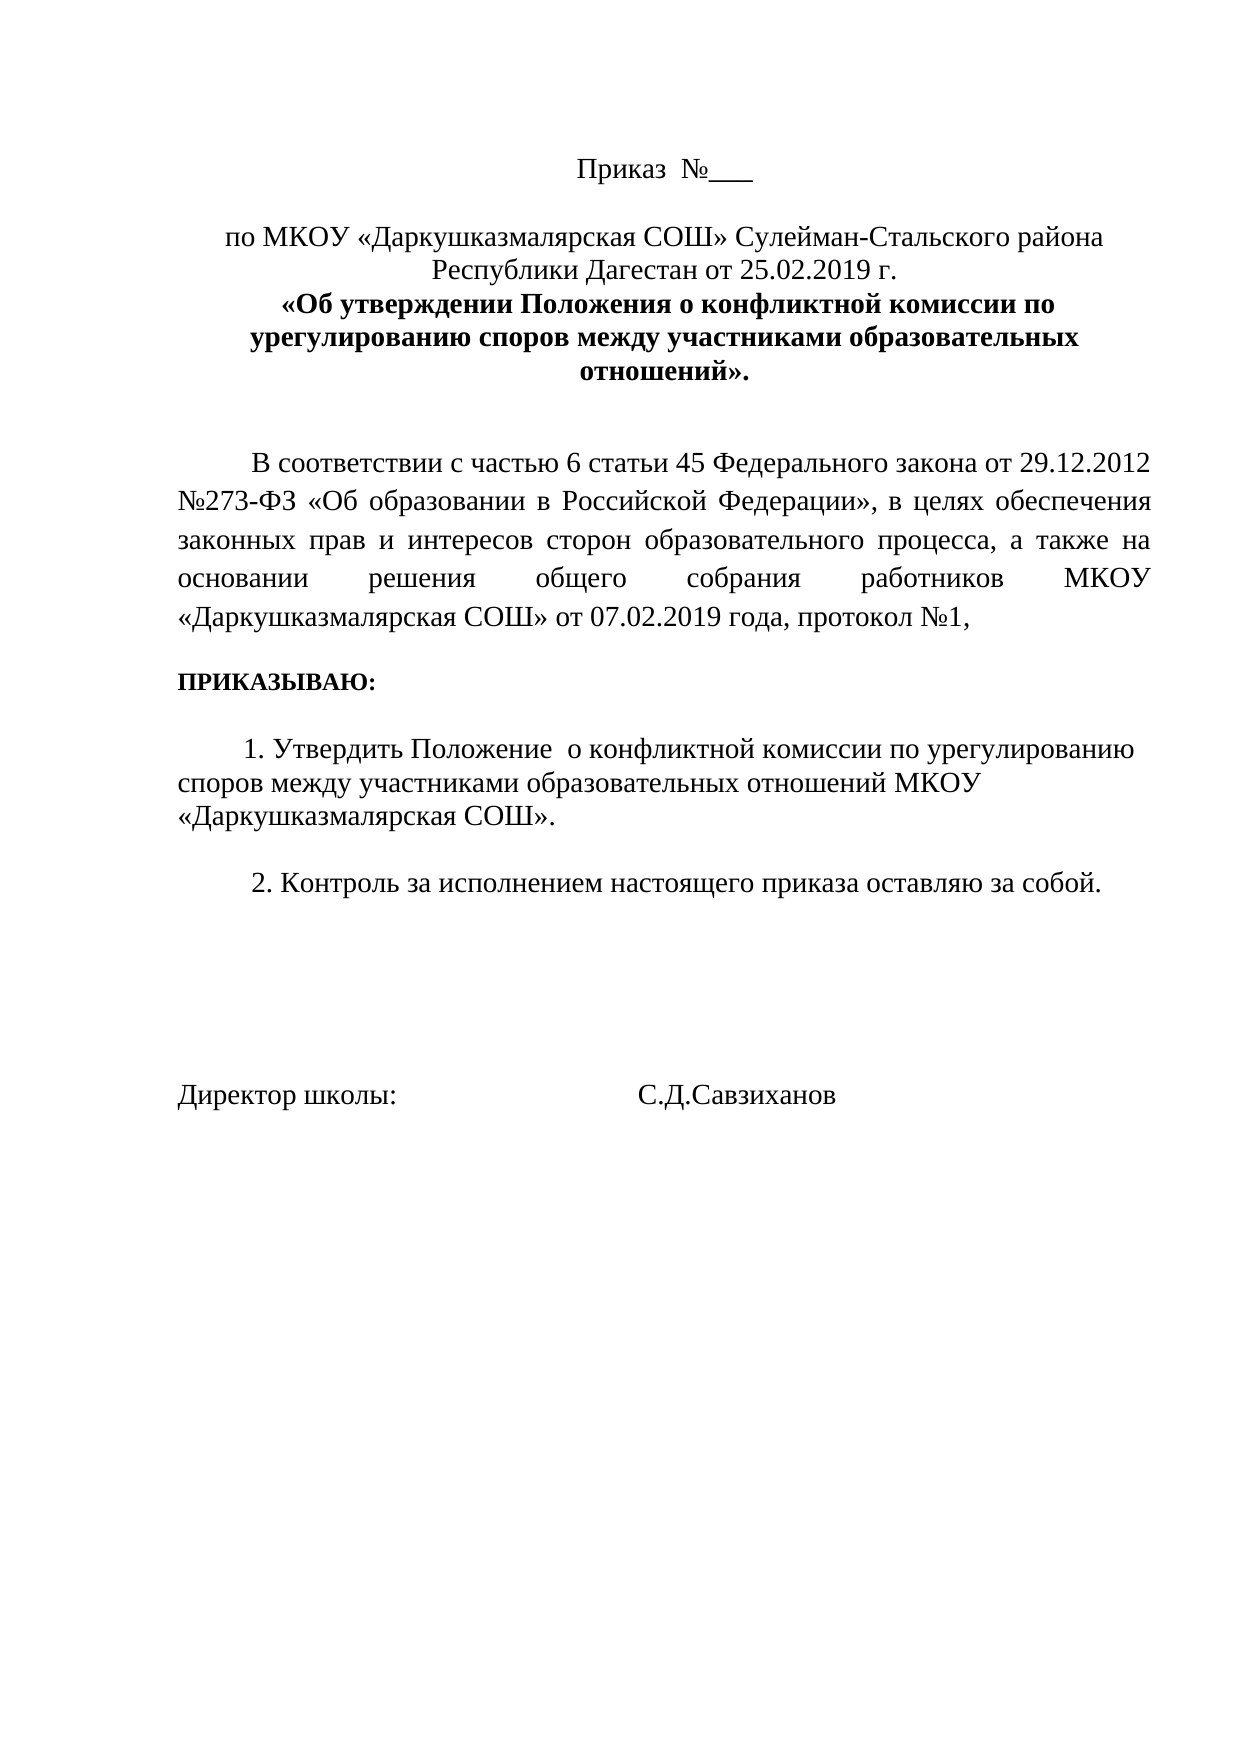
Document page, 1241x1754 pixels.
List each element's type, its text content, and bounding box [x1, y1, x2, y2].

text В соответствии с частью 6 статьи 45 Федерального закона от 29.12.2012 №273-ФЗ «Об образовании в Российской Федерации», в целях обеспечения законных прав и интересов сторон образовательного процесса, а также на основании решения общего собрания работников МКОУ «Даркушказмалярская СОШ» от 07.02.2019 года, протокол №1, [177, 445, 1152, 633]
text ПРИКАЗЫВАЮ: [177, 667, 1152, 696]
text 1. Утвердить Положение о конфликтной комиссии по урегулированию споров между участниками образовательных отношений МКОУ «Даркушказмалярская СОШ». [177, 731, 1152, 832]
text «Об утверждении Положения о конфликтной комиссии по урегулированию споров между участниками образовательных отношений». [177, 286, 1152, 386]
text по МКОУ «Даркушказмалярская СОШ» Сулейман-Стальского района Республики Дагестан от 25.02.2019 г. [177, 219, 1152, 286]
text 2. Контроль за исполнением настоящего приказа оставляю за собой. [177, 865, 1152, 899]
text Приказ №___ [177, 152, 1152, 185]
text Директор школы: С.Д.Савзиханов [177, 1077, 1152, 1111]
